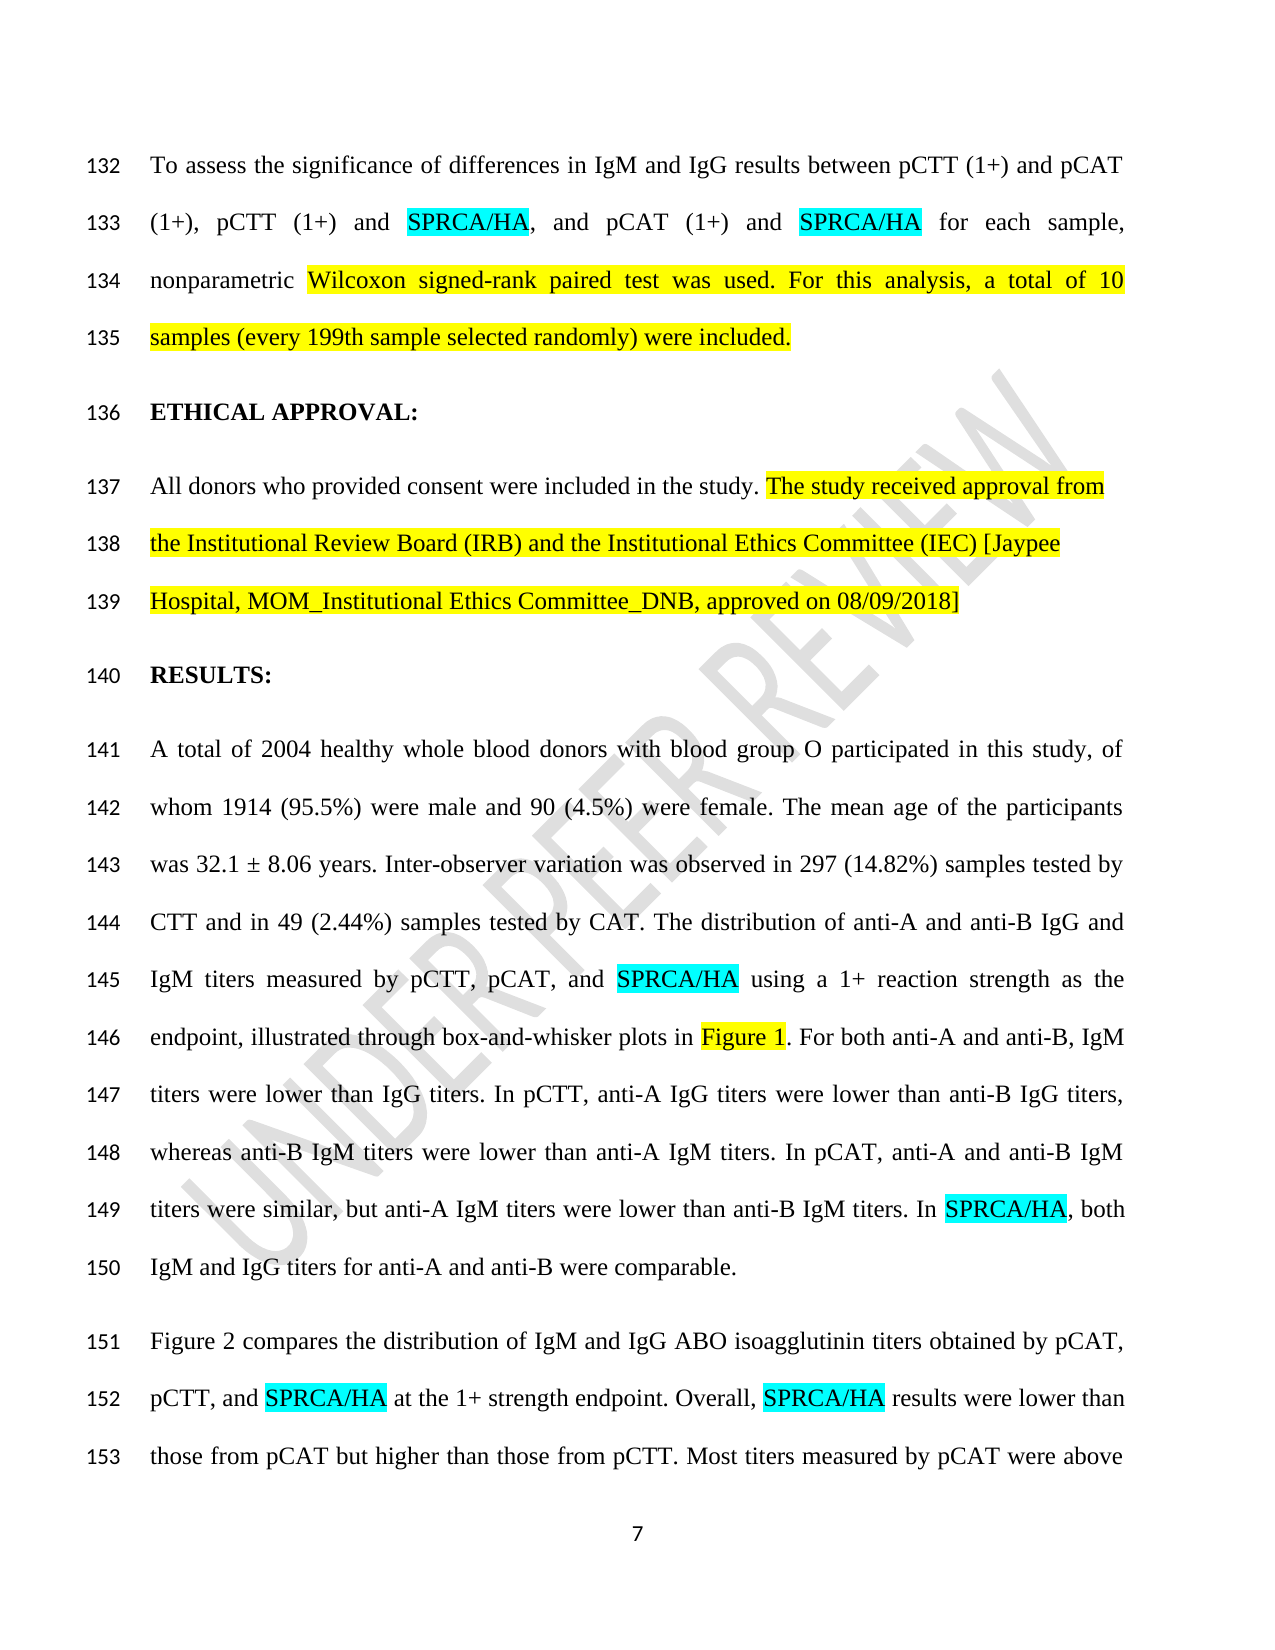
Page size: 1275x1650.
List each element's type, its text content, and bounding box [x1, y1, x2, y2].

text A total of 2004 healthy whole blood donors with blood group O participated in this study, of whom 1914 (95.5%) were male and 90 (4.5%) were female. The mean age of the participants was 32.1 ± 8.06 years. Inter-observer variation was observed in 297 (14.82%) samples tested by CTT and in 49 (2.44%) samples tested by CAT. The distribution of anti-A and anti-B IgG and IgM titers measured by pCTT, pCAT, and SPRCA/HA using a 1+ reaction strength as the endpoint, illustrated through box-and-whisker plots in Figure 1. For both anti-A and anti-B, IgM titers were lower than IgG titers. In pCTT, anti-A IgG titers were lower than anti-B IgG titers, whereas anti-B IgM titers were lower than anti-A IgM titers. In pCAT, anti-A and anti-B IgM titers were similar, but anti-A IgM titers were lower than anti-B IgM titers. In SPRCA/HA, both IgM and IgG titers for anti-A and anti-B were comparable. [150, 734, 1125, 1280]
text All donors who provided consent were included in the study. The study received approval from the Institutional Review Board (IRB) and the Institutional Ethics Committee (IEC) [Jaypee Hospital, MOM_Institutional Ethics Committee_DNB, approved on 08/09/2018] [150, 471, 1125, 614]
text ETHICAL APPROVAL: [150, 397, 1125, 425]
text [150, 1326, 1125, 1469]
text To assess the significance of differences in IgM and IgG results between pCTT (1+) and pCAT (1+), pCTT (1+) and SPRCA/HA, and pCAT (1+) and SPRCA/HA for each sample, nonparametric Wilcoxon signed-rank paired test was used. For this analysis, a total of 10 samples (every 199th sample selected randomly) were included. [150, 150, 1125, 351]
text RESULTS: [150, 660, 1125, 689]
